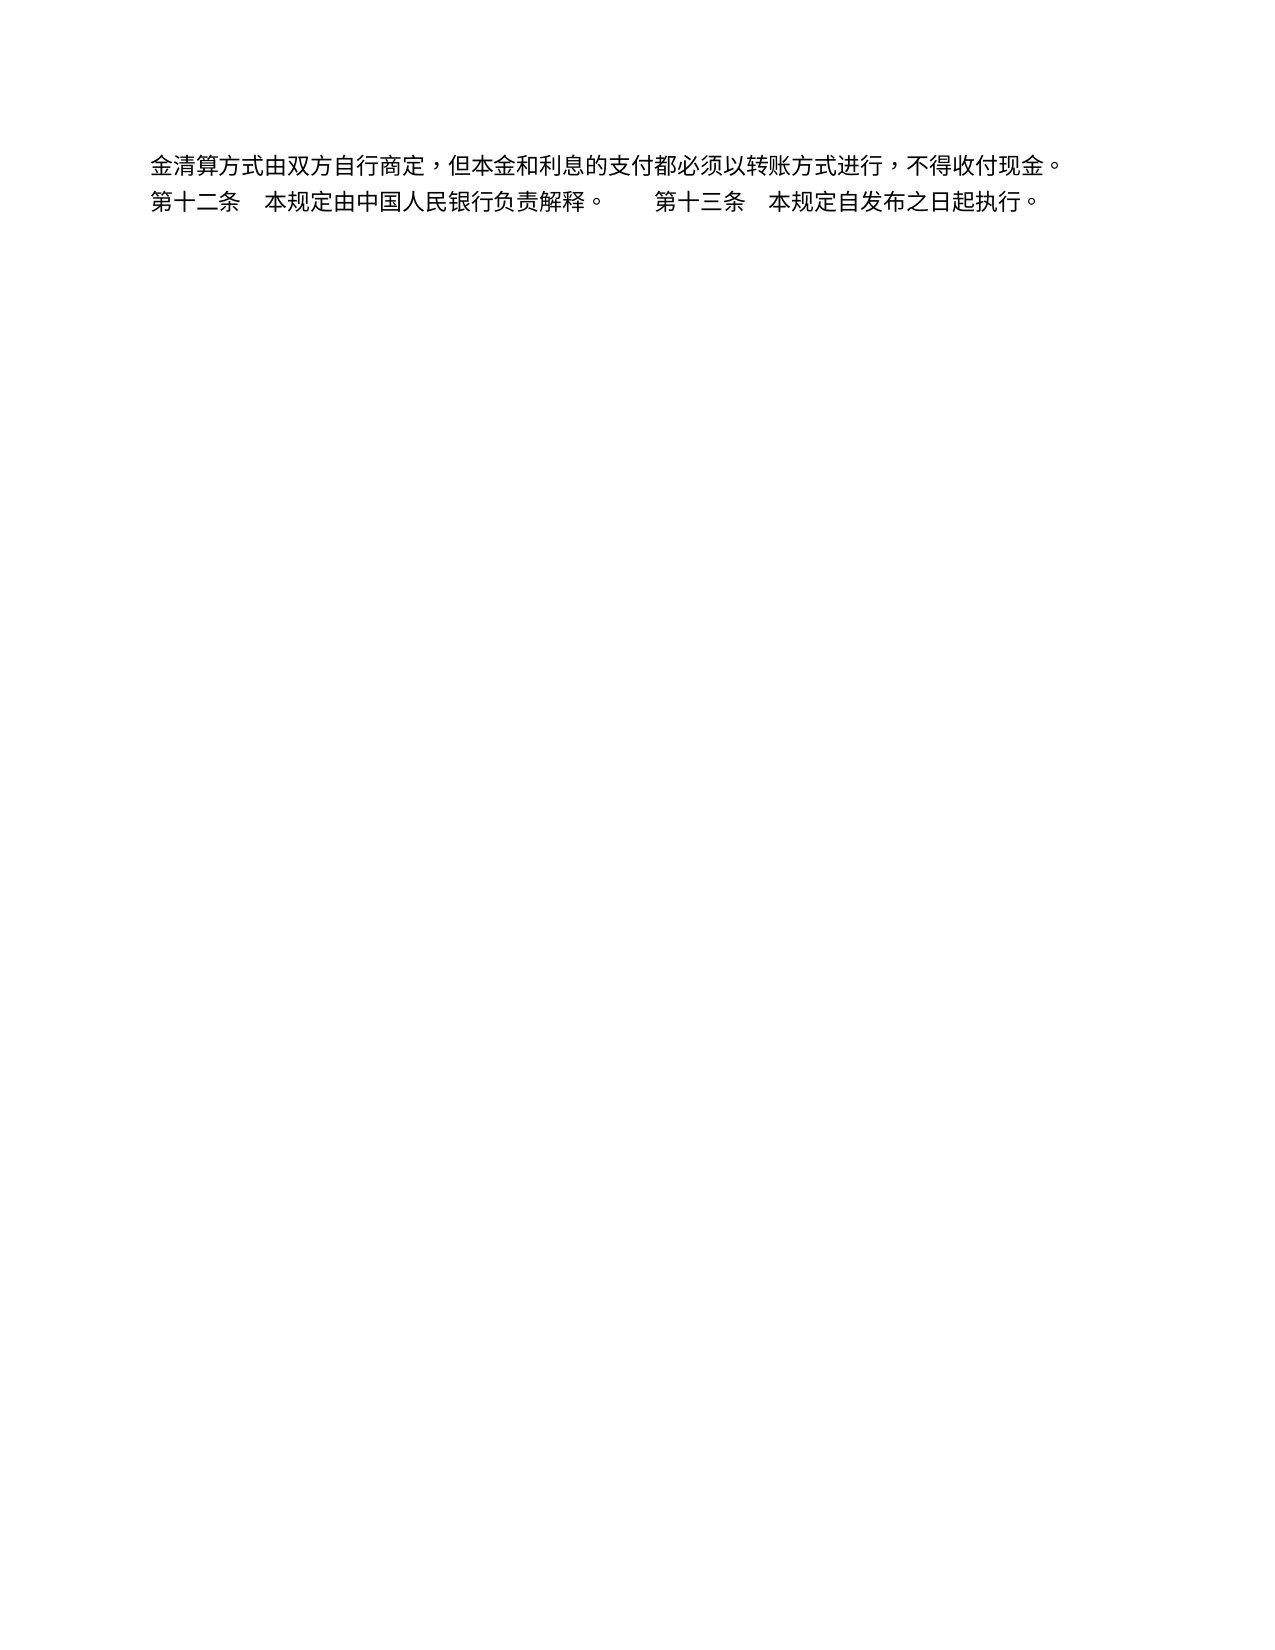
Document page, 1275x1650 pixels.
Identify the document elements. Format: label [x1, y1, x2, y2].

text [150, 150, 1125, 217]
